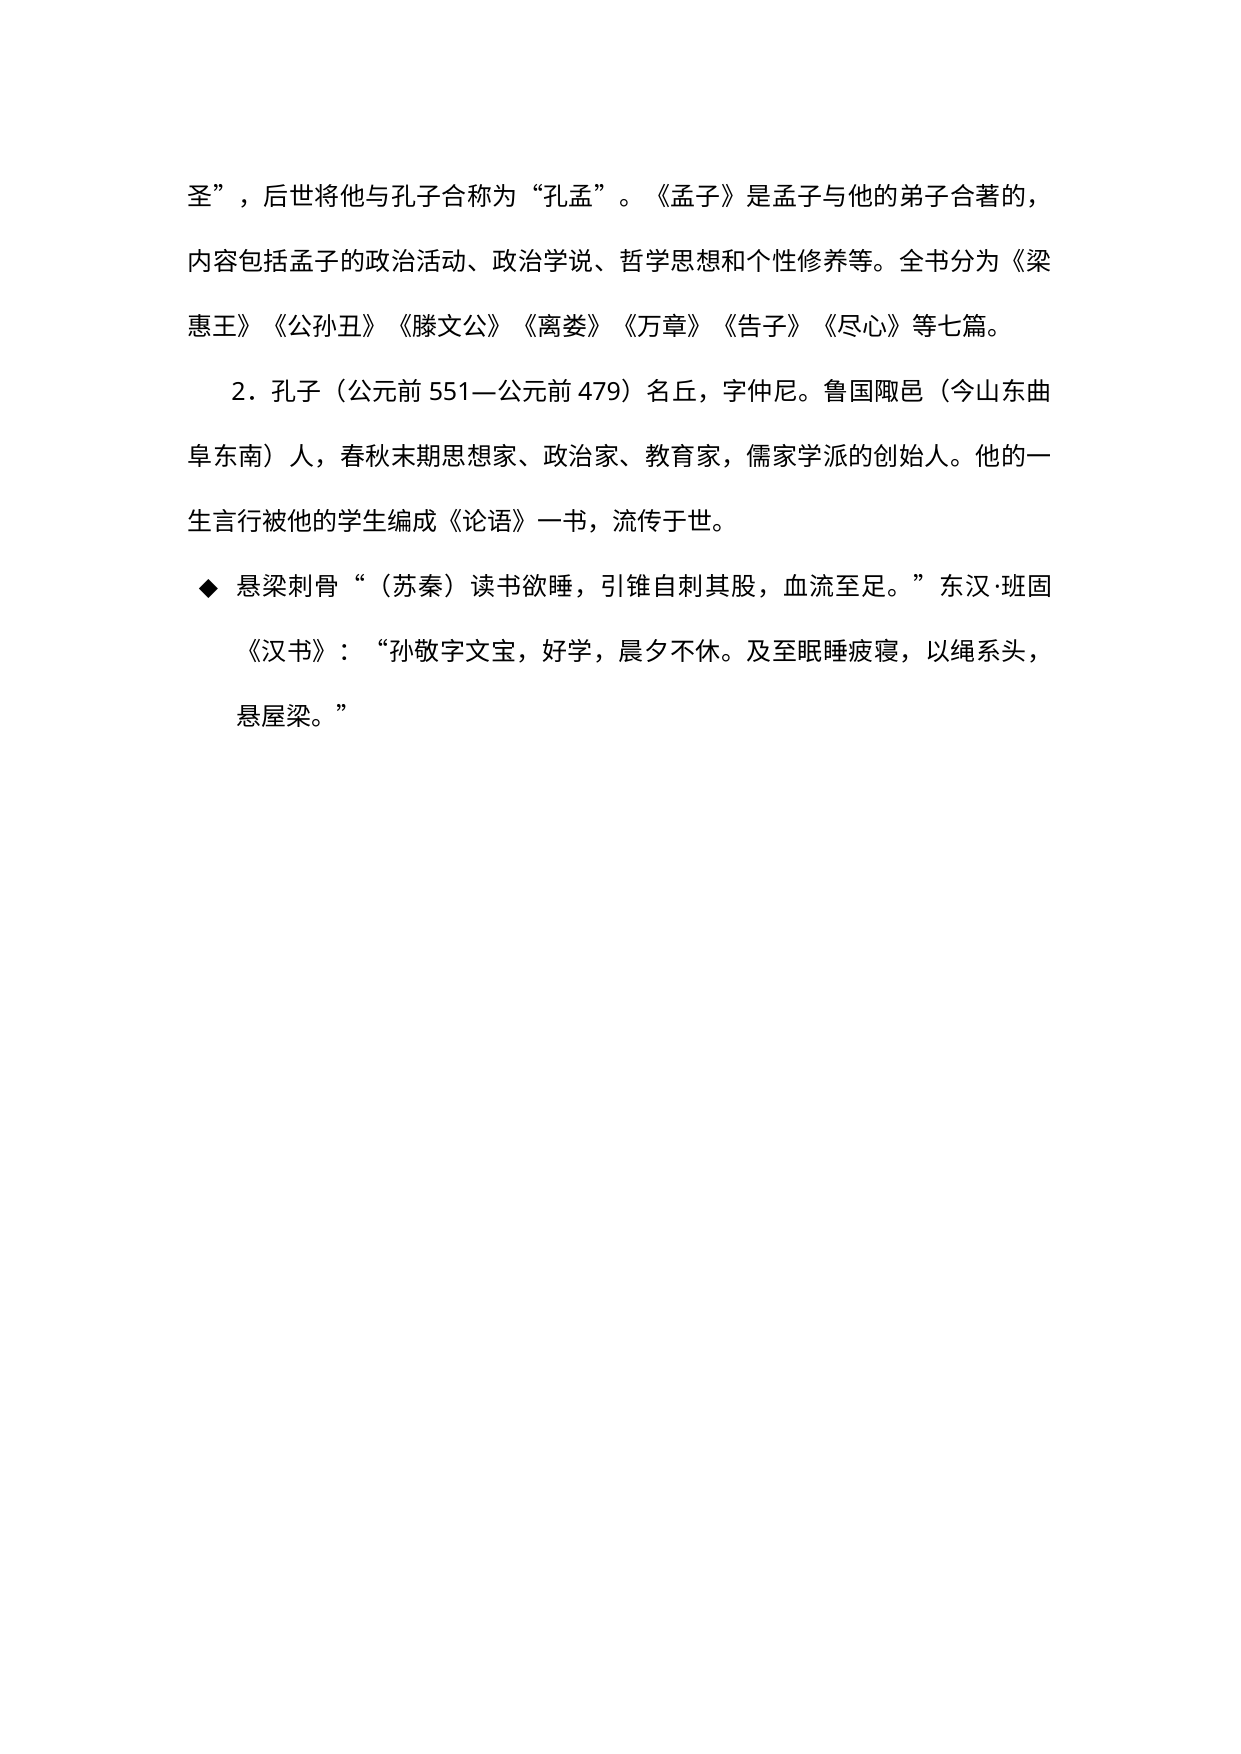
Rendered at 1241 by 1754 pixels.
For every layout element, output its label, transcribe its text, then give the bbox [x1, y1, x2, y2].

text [187, 162, 1053, 357]
list 悬梁刺骨“（苏秦）读书欲睡，引锥自刺其股，血流至足。”东汉·班固《汉书》：“孙敬字文宝，好学，晨夕不休。及至眠睡疲寝，以绳系头，悬屋梁。” [198, 552, 1053, 747]
text 2．孔子（公元前551—公元前479）名丘，字仲尼。鲁国陬邑（今山东曲阜东南）人，春秋末期思想家、政治家、教育家，儒家学派的创始人。他的一生言行被他的学生编成《论语》一书，流传于世。 [187, 357, 1053, 552]
